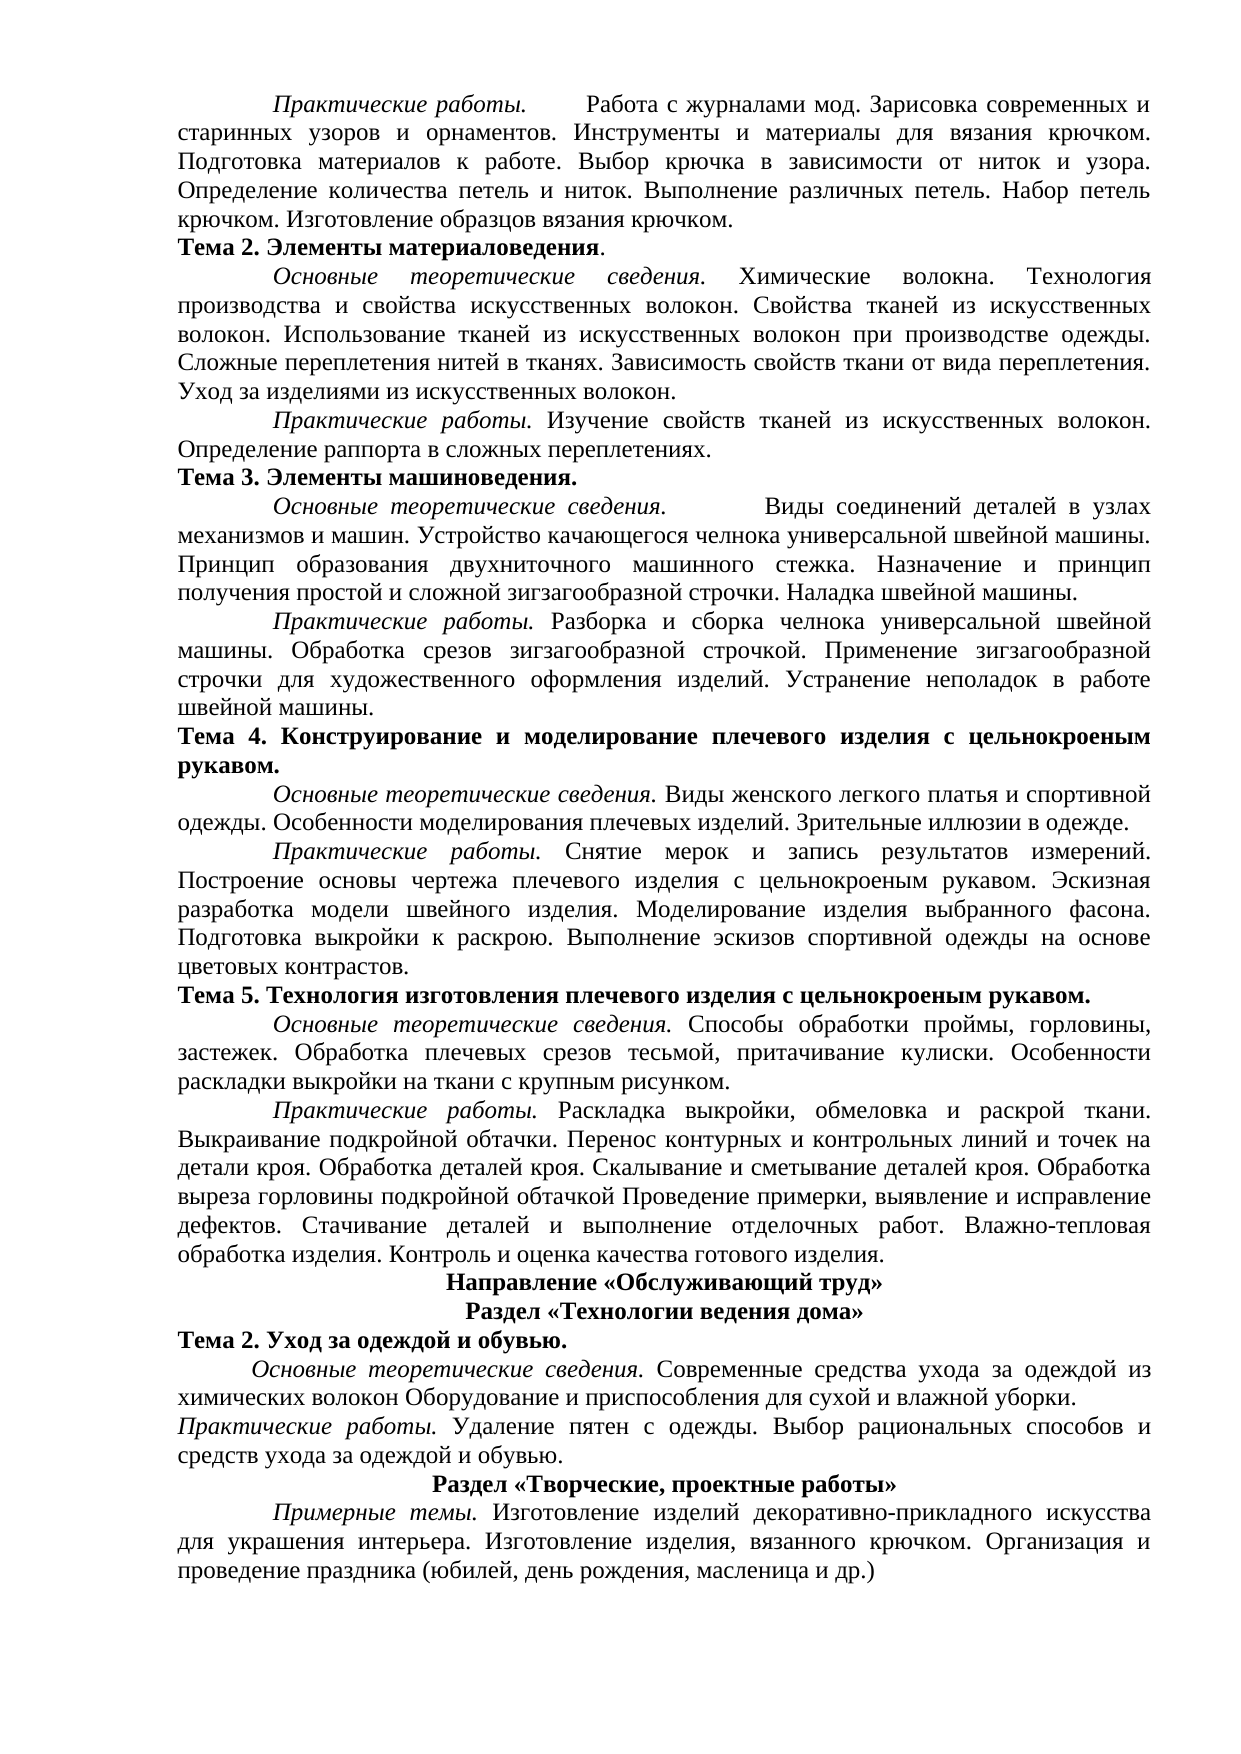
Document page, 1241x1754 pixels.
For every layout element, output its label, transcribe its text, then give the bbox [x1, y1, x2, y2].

text Основные теоретические сведения. Способы обработки проймы, горловины, застежек. Обработка плечевых срезов тесьмой, притачивание кулиски. Особенности раскладки выкройки на ткани с крупным рисунком. [177, 1009, 1152, 1095]
text Основные теоретические сведения. Современные средства ухода за одеждой из химических волокон Оборудование и приспособления для сухой и влажной уборки. [177, 1354, 1152, 1411]
text Практические работы. Изучение свойств тканей из искусственных волокон. Определение раппорта в сложных переплетениях. [177, 405, 1152, 462]
text Тема 2. Уход за одеждой и обувью. [177, 1325, 1152, 1354]
text Тема 2. Элементы материаловедения. [177, 232, 1152, 261]
text Основные теоретические сведения. Химические волокна. Технология производства и свойства искусственных волокон. Свойства тканей из искусственных волокон. Использование тканей из искусственных волокон при производстве одежды. Сложные переплетения нитей в тканях. Зависимость свойств ткани от вида переплетения. Уход за изделиями из искусственных волокон. [177, 261, 1152, 405]
text Тема 3. Элементы машиноведения. [177, 462, 1152, 491]
text Практические работы. Разборка и сборка челнока универсальной швейной машины. Обработка срезов зигзагообразной строчкой. Применение зигзагообразной строчки для художественного оформления изделий. Устранение неполадок в работе швейной машины. [177, 606, 1152, 721]
text Основные теоретические сведения. Виды соединений деталей в узлах механизмов и машин. Устройство качающегося челнока универсальной швейной машины. Принцип образования двухниточного машинного стежка. Назначение и принцип получения простой и сложной зигзагообразной строчки. Наладка швейной машины. [177, 491, 1152, 606]
text Раздел «Творческие, проектные работы» [177, 1469, 1152, 1497]
text Практические работы. Раскладка выкройки, обмеловка и раскрой ткани. Выкраивание подкройной обтачки. Перенос контурных и контрольных линий и точек на детали кроя. Обработка деталей кроя. Скалывание и сметывание деталей кроя. Обработка выреза горловины подкройной обтачкой Проведение примерки, выявление и исправление дефектов. Стачивание деталей и выполнение отделочных работ. Влажно-тепловая обработка изделия. Контроль и оценка качества готового изделия. [177, 1095, 1152, 1267]
text Тема 5. Технология изготовления плечевого изделия с цельнокроеным рукавом. [177, 980, 1152, 1009]
text Примерные темы. Изготовление изделий декоративно-прикладного искусства для украшения интерьера. Изготовление изделия, вязанного крючком. Организация и проведение праздника (юбилей, день рождения, масленица и др.) [177, 1497, 1152, 1584]
text Тема 4. Конструирование и моделирование плечевого изделия с цельнокроеным рукавом. [177, 721, 1152, 779]
text Практические работы. Снятие мерок и запись результатов измерений. Построение основы чертежа плечевого изделия с цельнокроеным рукавом. Эскизная разработка модели швейного изделия. Моделирование изделия выбранного фасона. Подготовка выкройки к раскрою. Выполнение эскизов спортивной одежды на основе цветовых контрастов. [177, 836, 1152, 980]
text Практические работы. Удаление пятен с одежды. Выбор рациональных способов и средств ухода за одеждой и обувью. [177, 1411, 1152, 1469]
text Раздел «Технологии ведения дома» [177, 1296, 1152, 1325]
text Направление «Обслуживающий труд» [177, 1267, 1152, 1296]
text Практические работы. Работа с журналами мод. Зарисовка современных и старинных узоров и орнаментов. Инструменты и материалы для вязания крючком. Подготовка материалов к работе. Выбор крючка в зависимости от ниток и узора. Определение количества петель и ниток. Выполнение различных петель. Набор петель крючком. Изготовление образцов вязания крючком. [177, 89, 1152, 232]
text Основные теоретические сведения. Виды женского легкого платья и спортивной одежды. Особенности моделирования плечевых изделий. Зрительные иллюзии в одежде. [177, 779, 1152, 836]
